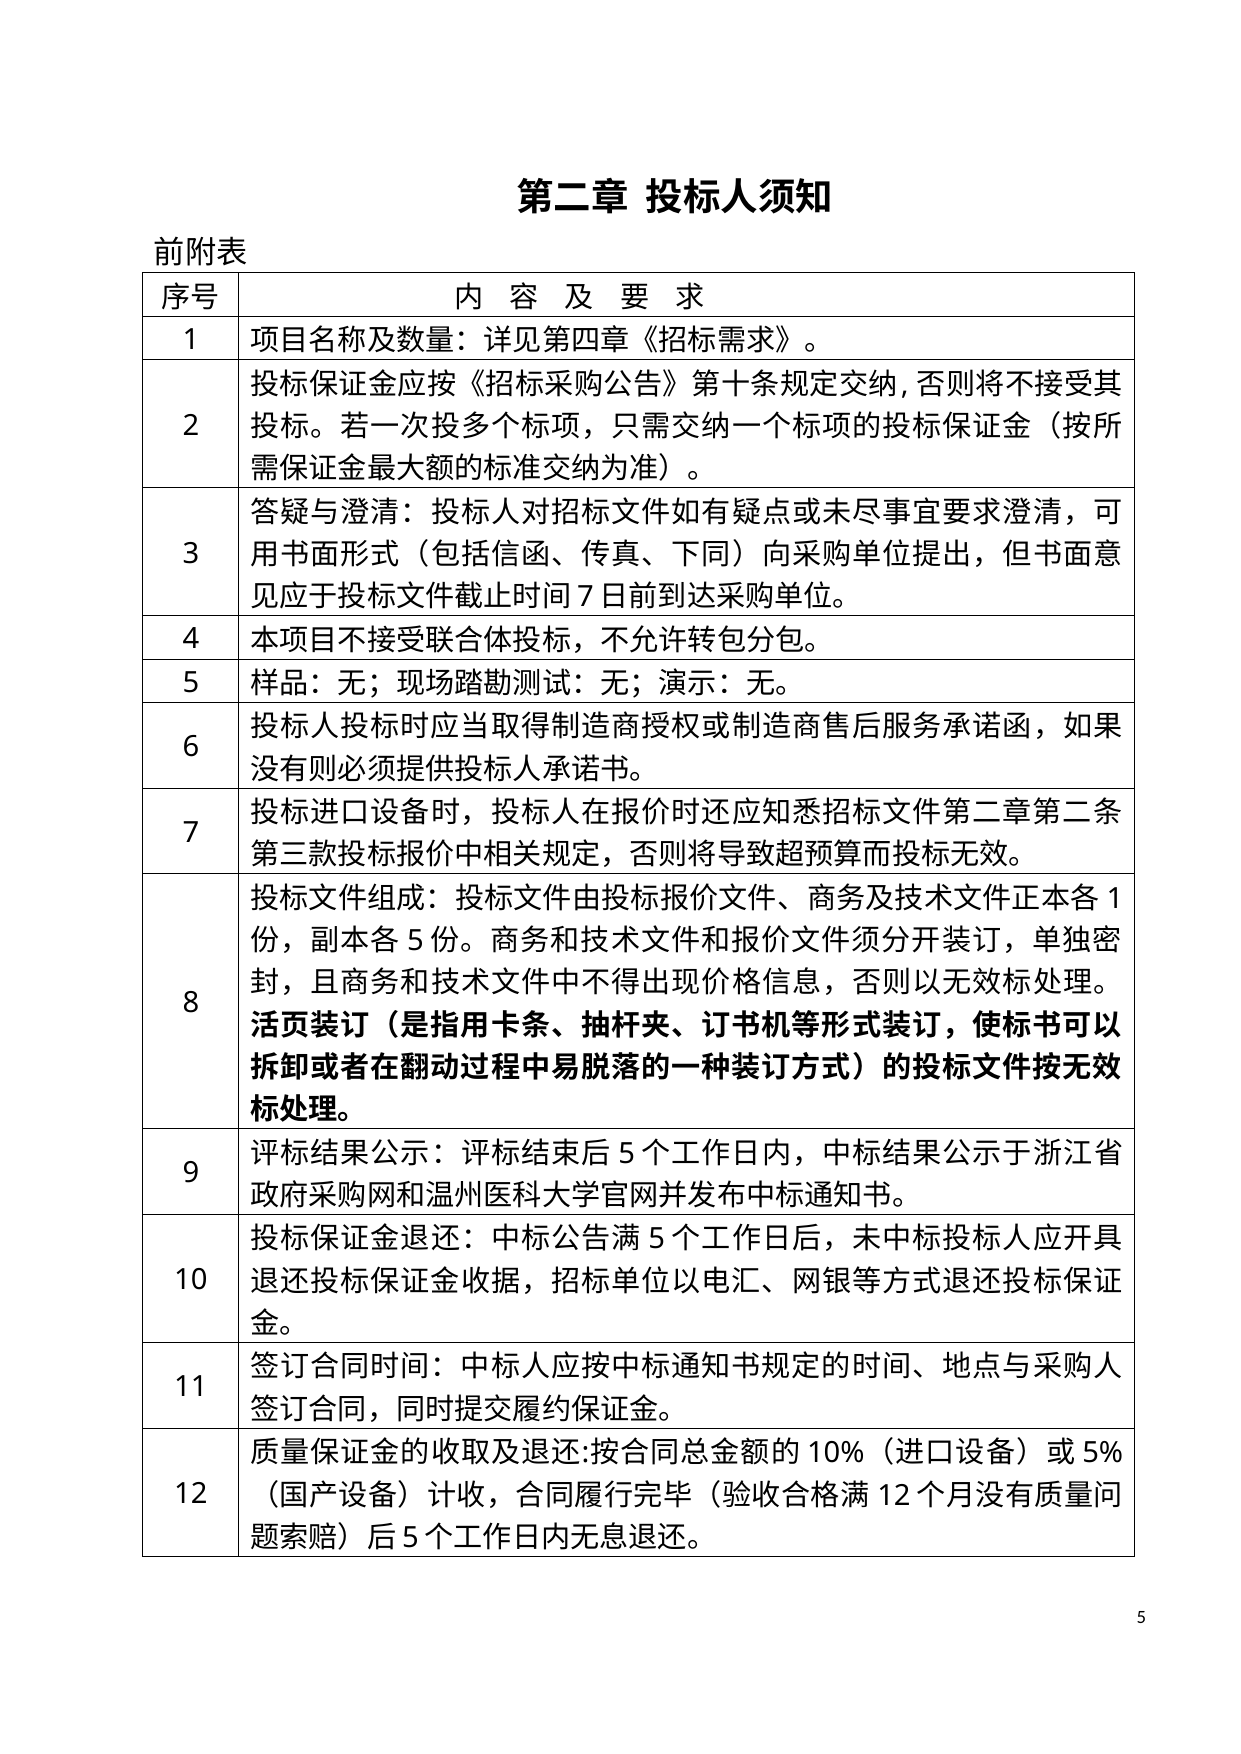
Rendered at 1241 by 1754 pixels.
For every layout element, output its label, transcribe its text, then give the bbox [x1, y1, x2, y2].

table_cell 项目名称及数量：详见第四章《招标需求》。 [239, 317, 1134, 359]
text 第二章 投标人须知 [153, 162, 1146, 227]
table_cell 1 [143, 317, 238, 359]
table_cell 质量保证金的收取及退还:按合同总金额的10%（进口设备）或5%（国产设备）计收，合同履行完毕（验收合格满12个月没有质量问题索赔）后5个工作日内无息退还。 [239, 1429, 1134, 1556]
table_cell 3 [143, 488, 238, 615]
table_cell 2 [143, 360, 238, 487]
table_cell 本项目不接受联合体投标，不允许转包分包。 [239, 616, 1134, 659]
table_cell 8 [143, 874, 238, 1128]
table_cell 投标保证金应按《招标采购公告》第十条规定交纳, 否则将不接受其投标。若一次投多个标项，只需交纳一个标项的投标保证金（按所需保证金最大额的标准交纳为准）。 [239, 360, 1134, 487]
table_cell 4 [143, 616, 238, 659]
table_cell 投标保证金退还：中标公告满5个工作日后，未中标投标人应开具退还投标保证金收据，招标单位以电汇、网银等方式退还投标保证金。 [239, 1215, 1134, 1342]
table_cell 投标文件组成：投标文件由投标报价文件、商务及技术文件正本各 1 份，副本各5份。商务和技术文件和报价文件须分开装订，单独密封，且商务和技术文件中不得出现价格信息，否则以无效标处理。活页装订（是指用卡条、抽杆夹、订书机等形式装订，使标书可以拆卸或者在翻动过程中易脱落的一种装订方式）的投标文件按无效标处理。 [239, 874, 1134, 1128]
table_cell 9 [143, 1129, 238, 1214]
table_header 内 容 及 要 求 [239, 273, 1134, 316]
table_cell 11 [143, 1343, 238, 1428]
table_cell 样品：无；现场踏勘测试：无；演示：无。 [239, 660, 1134, 702]
table_cell 10 [143, 1215, 238, 1342]
table_cell 答疑与澄清：投标人对招标文件如有疑点或未尽事宜要求澄清，可用书面形式（包括信函、传真、下同）向采购单位提出，但书面意见应于投标文件截止时间7日前到达采购单位。 [239, 488, 1134, 615]
table_cell 5 [143, 660, 238, 702]
table_header 序号 [143, 273, 238, 316]
table_cell 签订合同时间：中标人应按中标通知书规定的时间、地点与采购人签订合同，同时提交履约保证金。 [239, 1343, 1134, 1428]
text 前附表 [153, 227, 1146, 272]
table_cell 7 [143, 789, 238, 873]
table_cell 投标进口设备时，投标人在报价时还应知悉招标文件第二章第二条第三款投标报价中相关规定，否则将导致超预算而投标无效。 [239, 789, 1134, 873]
table_cell 投标人投标时应当取得制造商授权或制造商售后服务承诺函，如果没有则必须提供投标人承诺书。 [239, 703, 1134, 788]
table_cell 12 [143, 1429, 238, 1556]
table_cell 评标结果公示：评标结束后5个工作日内，中标结果公示于浙江省政府采购网和温州医科大学官网并发布中标通知书。 [239, 1129, 1134, 1214]
table_cell 6 [143, 703, 238, 788]
